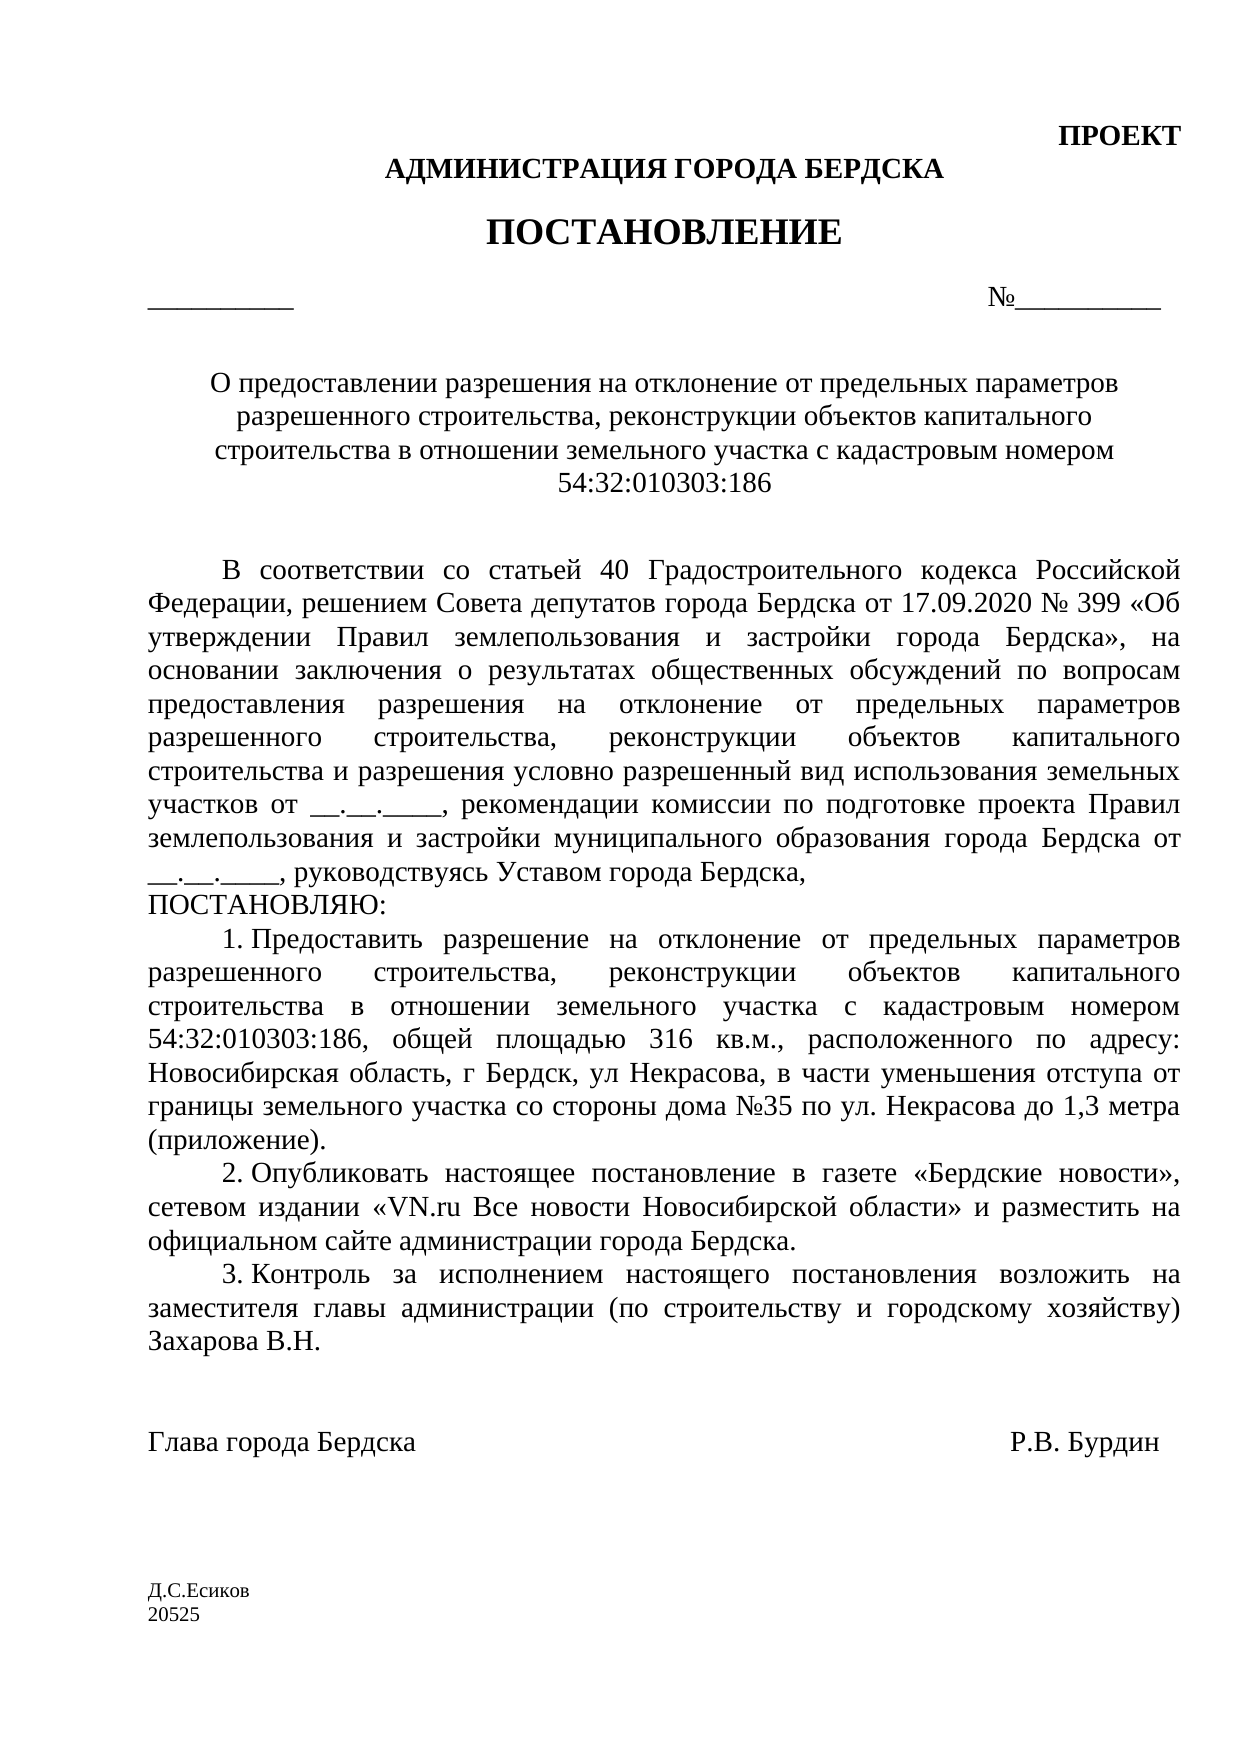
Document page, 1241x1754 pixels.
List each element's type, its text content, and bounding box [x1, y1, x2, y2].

text ПРОЕКТ [148, 118, 1181, 152]
text О предоставлении разрешения на отклонение от предельных параметров разрешенного строительства, реконструкции объектов капитального строительства в отношении земельного участка с кадастровым номером 54:32:010303:186 [148, 365, 1181, 499]
text ПОСТАНОВЛЯЮ: [148, 887, 1182, 921]
text 3. Контроль за исполнением настоящего постановления возложить на заместителя главы администрации (по строительству и городскому хозяйству) Захарова В.Н. [148, 1256, 1182, 1357]
text Глава города Бердска Р.В. Бурдин [148, 1424, 1181, 1457]
text АДМИНИСТРАЦИЯ ГОРОДА БЕРДСКА [148, 152, 1181, 185]
text 20525 [148, 1602, 1181, 1626]
text 2. Опубликовать настоящее постановление в газете «Бердские новости», сетевом издании «VN.ru Все новости Новосибирской области» и разместить на официальном сайте администрации города Бердска. [148, 1156, 1181, 1256]
text В соответствии со статьей 40 Градостроительного кодекса Российской Федерации, решением Совета депутатов города Бердска от 17.09.2020 № 399 «Об утверждении Правил землепользования и застройки города Бердска», на основании заключения о результатах общественных обсуждений по вопросам предоставления разрешения на отклонение от предельных параметров разрешенного строительства, реконструкции объектов капитального строительства и разрешения условно разрешенный вид использования земельных участков от __.__.____, рекомендации комиссии по подготовке проекта Правил землепользования и застройки муниципального образования города Бердска от __.__.____, руководствуясь Уставом города Бердска, [148, 552, 1181, 887]
text 1. Предоставить разрешение на отклонение от предельных параметров разрешенного строительства, реконструкции объектов капитального строительства в отношении земельного участка с кадастровым номером 54:32:010303:186, общей площадью 316 кв.м., расположенного по адресу: Новосибирская область, г Бердск, ул Некрасова, в части уменьшения отступа от границы земельного участка со стороны дома №35 по ул. Некрасова до 1,3 метра (приложение). [148, 921, 1181, 1156]
text ПОСТАНОВЛЕНИЕ [148, 209, 1181, 252]
text __________ №__________ [148, 279, 1181, 312]
text Д.С.Есиков [148, 1578, 1181, 1602]
